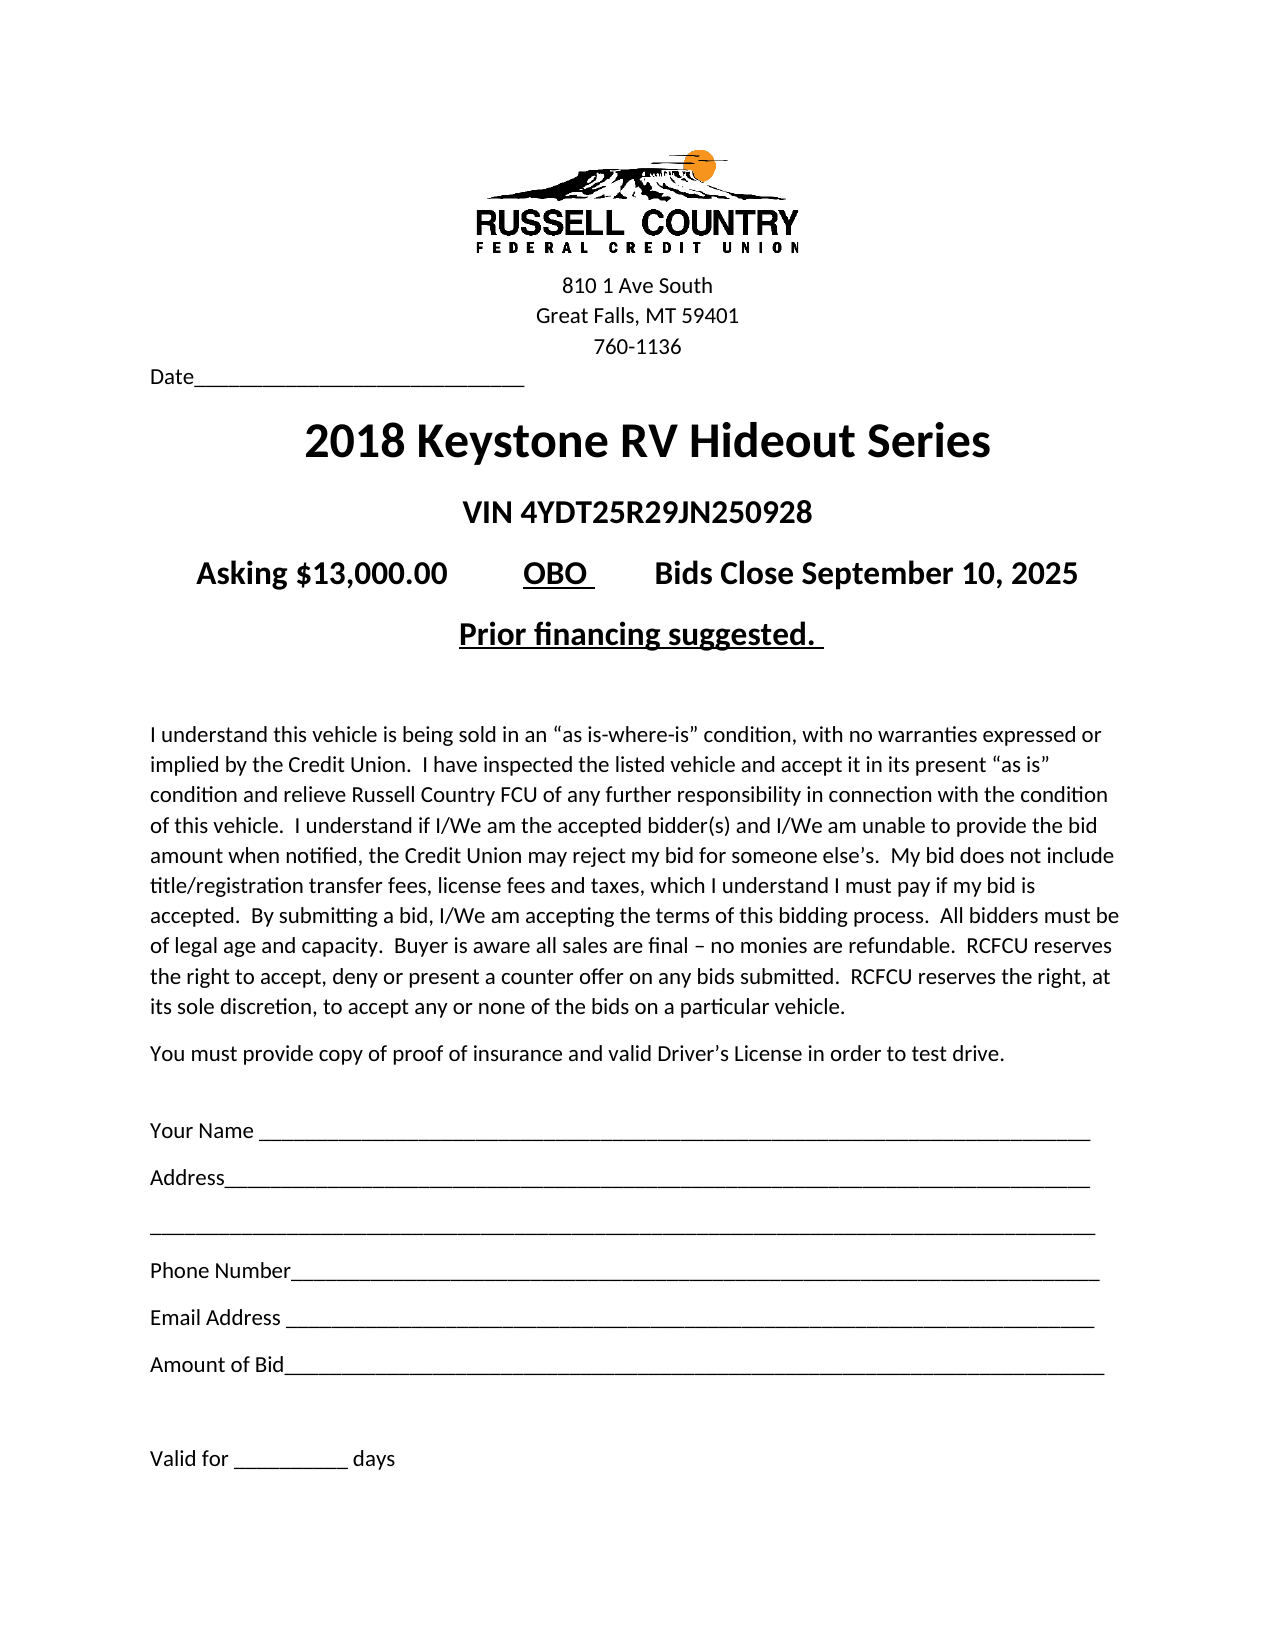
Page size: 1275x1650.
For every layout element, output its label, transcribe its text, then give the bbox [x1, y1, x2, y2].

text Phone Number_______________________________________________________________________ [150, 1257, 1125, 1284]
text Great Falls, MT 59401 [150, 302, 1125, 329]
text VIN 4YDT25R29JN250928 [150, 491, 1125, 532]
text Prior financing suggested. [150, 613, 1125, 653]
text You must provide copy of proof of insurance and valid Driver’s License in order to test drive. [150, 1039, 1125, 1067]
text ___________________________________________________________________________________ [150, 1210, 1125, 1238]
text Address____________________________________________________________________________ [150, 1163, 1125, 1191]
picture [476, 150, 799, 253]
text Amount of Bid________________________________________________________________________ [150, 1350, 1125, 1378]
text 810 1 Ave South [150, 271, 1125, 299]
text Email Address _______________________________________________________________________ [150, 1303, 1125, 1331]
text Valid for __________ days [150, 1444, 1125, 1472]
text 2018 Keystone RV Hideout Series [150, 409, 1125, 470]
text Asking $13,000.00 OBO Bids Close September 10, 2025 [150, 552, 1125, 593]
text 760-1136 [150, 332, 1125, 360]
text Your Name _________________________________________________________________________ [150, 1116, 1125, 1144]
text Date_____________________________ [150, 362, 1125, 390]
text I understand this vehicle is being sold in an “as is-where-is” condition, with no warranties expressed or implied by the Credit Union. I have inspected the listed vehicle and accept it in its present “as is” condition and relieve Russell Country FCU of any further responsibility in connection with the condition of this vehicle. I understand if I/We am the accepted bidder(s) and I/We am unable to provide the bid amount when notified, the Credit Union may reject my bid for someone else’s. My bid does not include title/registration transfer fees, license fees and taxes, which I understand I must pay if my bid is accepted. By submitting a bid, I/We am accepting the terms of this bidding process. All bidders must be of legal age and capacity. Buyer is aware all sales are final – no monies are refundable. RCFCU reserves the right to accept, deny or present a counter offer on any bids submitted. RCFCU reserves the right, at its sole discretion, to accept any or none of the bids on a particular vehicle. [150, 720, 1125, 1020]
